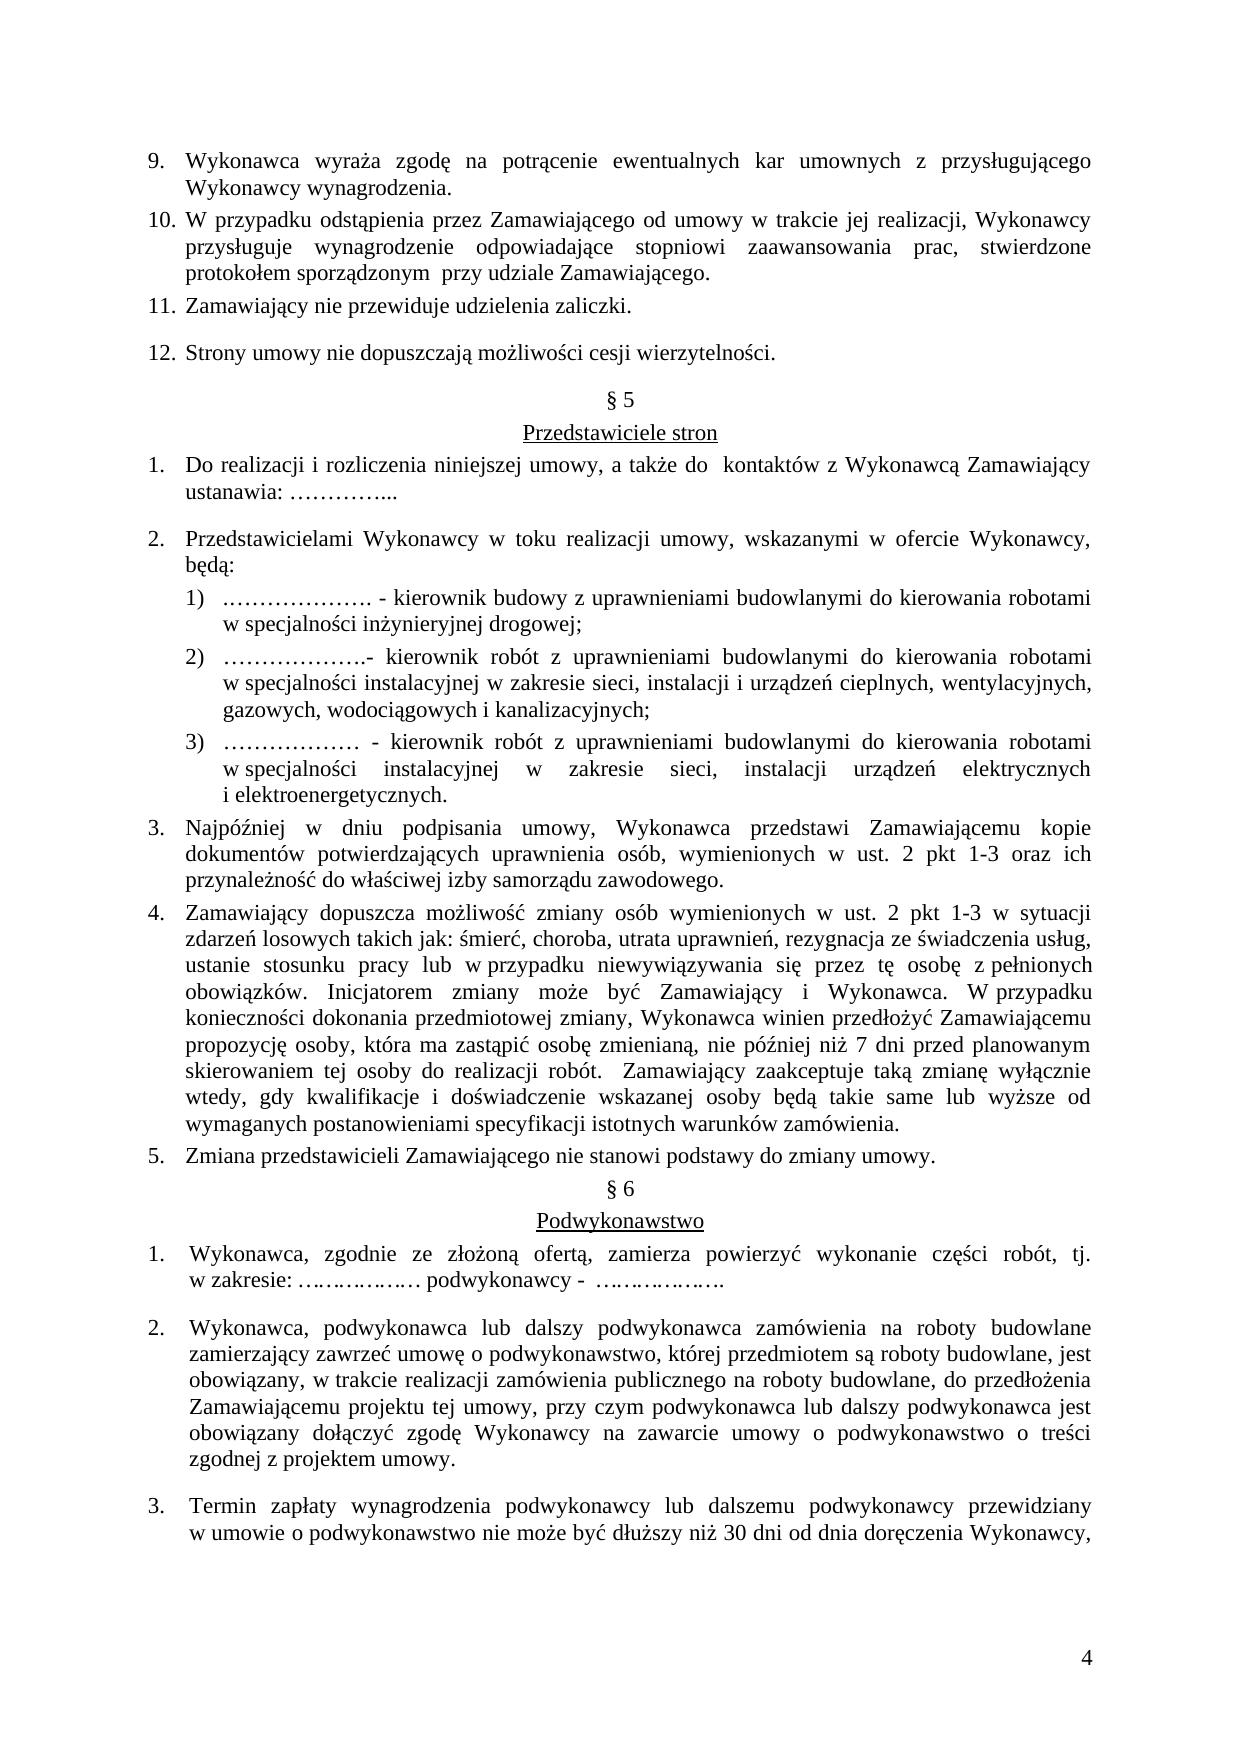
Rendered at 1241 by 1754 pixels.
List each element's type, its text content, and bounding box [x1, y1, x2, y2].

list Wykonawca, podwykonawca lub dalszy podwykonawca zamówienia na roboty budowlane zamierzający zawrzeć umowę o podwykonawstwo, której przedmiotem są roboty budowlane, jest obowiązany, w trakcie realizacji zamówienia publicznego na roboty budowlane, do przedłożenia Zamawiającemu projektu tej umowy, przy czym podwykonawca lub dalszy podwykonawca jest obowiązany dołączyć zgodę Wykonawcy na zawarcie umowy o podwykonawstwo o treści zgodnej z projektem umowy. [148, 1314, 1093, 1472]
list Zmiana przedstawicieli Zamawiającego nie stanowi podstawy do zmiany umowy. [148, 1142, 1093, 1169]
list Wykonawca, zgodnie ze złożoną ofertą, zamierza powierzyć wykonanie części robót, tj. w zakresie: ……………… podwykonawcy - ………………. [148, 1240, 1093, 1293]
list Wykonawca wyraża zgodę na potrącenie ewentualnych kar umownych z przysługującego Wykonawcy wynagrodzenia. [148, 148, 1093, 200]
list Do realizacji i rozliczenia niniejszej umowy, a także do kontaktów z Wykonawcą Zamawiający ustanawia: …………... [148, 451, 1093, 504]
list Najpóźniej w dniu podpisania umowy, Wykonawca przedstawi Zamawiającemu kopie dokumentów potwierdzających uprawnienia osób, wymienionych w ust. 2 pkt 1-3 oraz ich przynależność do właściwej izby samorządu zawodowego. [148, 813, 1093, 893]
list ……………….- kierownik robót z uprawnieniami budowlanymi do kierowania robotami w specjalności instalacyjnej w zakresie sieci, instalacji i urządzeń cieplnych, wentylacyjnych, gazowych, wodociągowych i kanalizacyjnych; [185, 643, 1093, 722]
list Przedstawicielami Wykonawcy w toku realizacji umowy, wskazanymi w ofercie Wykonawcy, będą: [148, 525, 1093, 578]
list Strony umowy nie dopuszczają możliwości cesji wierzytelności. [148, 339, 1093, 365]
list ……………… - kierownik robót z uprawnieniami budowlanymi do kierowania robotami w specjalności instalacyjnej w zakresie sieci, instalacji urządzeń elektrycznych i elektroenergetycznych. [185, 728, 1093, 807]
text § 5 [148, 386, 1093, 413]
text Podwykonawstwo [148, 1207, 1093, 1234]
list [148, 1493, 1093, 1545]
list Zamawiający nie przewiduje udzielenia zaliczki. [148, 292, 1093, 318]
list .………………. - kierownik budowy z uprawnieniami budowlanymi do kierowania robotami w specjalności inżynieryjnej drogowej; [185, 584, 1093, 637]
text § 6 [148, 1175, 1093, 1201]
list Zamawiający dopuszcza możliwość zmiany osób wymienionych w ust. 2 pkt 1-3 w sytuacji zdarzeń losowych takich jak: śmierć, choroba, utrata uprawnień, rezygnacja ze świadczenia usług, ustanie stosunku pracy lub w przypadku niewywiązywania się przez tę osobę z pełnionych obowiązków. Inicjatorem zmiany może być Zamawiający i Wykonawca. W przypadku konieczności dokonania przedmiotowej zmiany, Wykonawca winien przedłożyć Zamawiającemu propozycję osoby, która ma zastąpić osobę zmienianą, nie później niż 7 dni przed planowanym skierowaniem tej osoby do realizacji robót. Zamawiający zaakceptuje taką zmianę wyłącznie wtedy, gdy kwalifikacje i doświadczenie wskazanej osoby będą takie same lub wyższe od wymaganych postanowieniami specyfikacji istotnych warunków zamówienia. [148, 899, 1093, 1136]
text Przedstawiciele stron [148, 419, 1093, 445]
list W przypadku odstąpienia przez Zamawiającego od umowy w trakcie jej realizacji, Wykonawcy przysługuje wynagrodzenie odpowiadające stopniowi zaawansowania prac, stwierdzone protokołem sporządzonym przy udziale Zamawiającego. [148, 207, 1093, 286]
